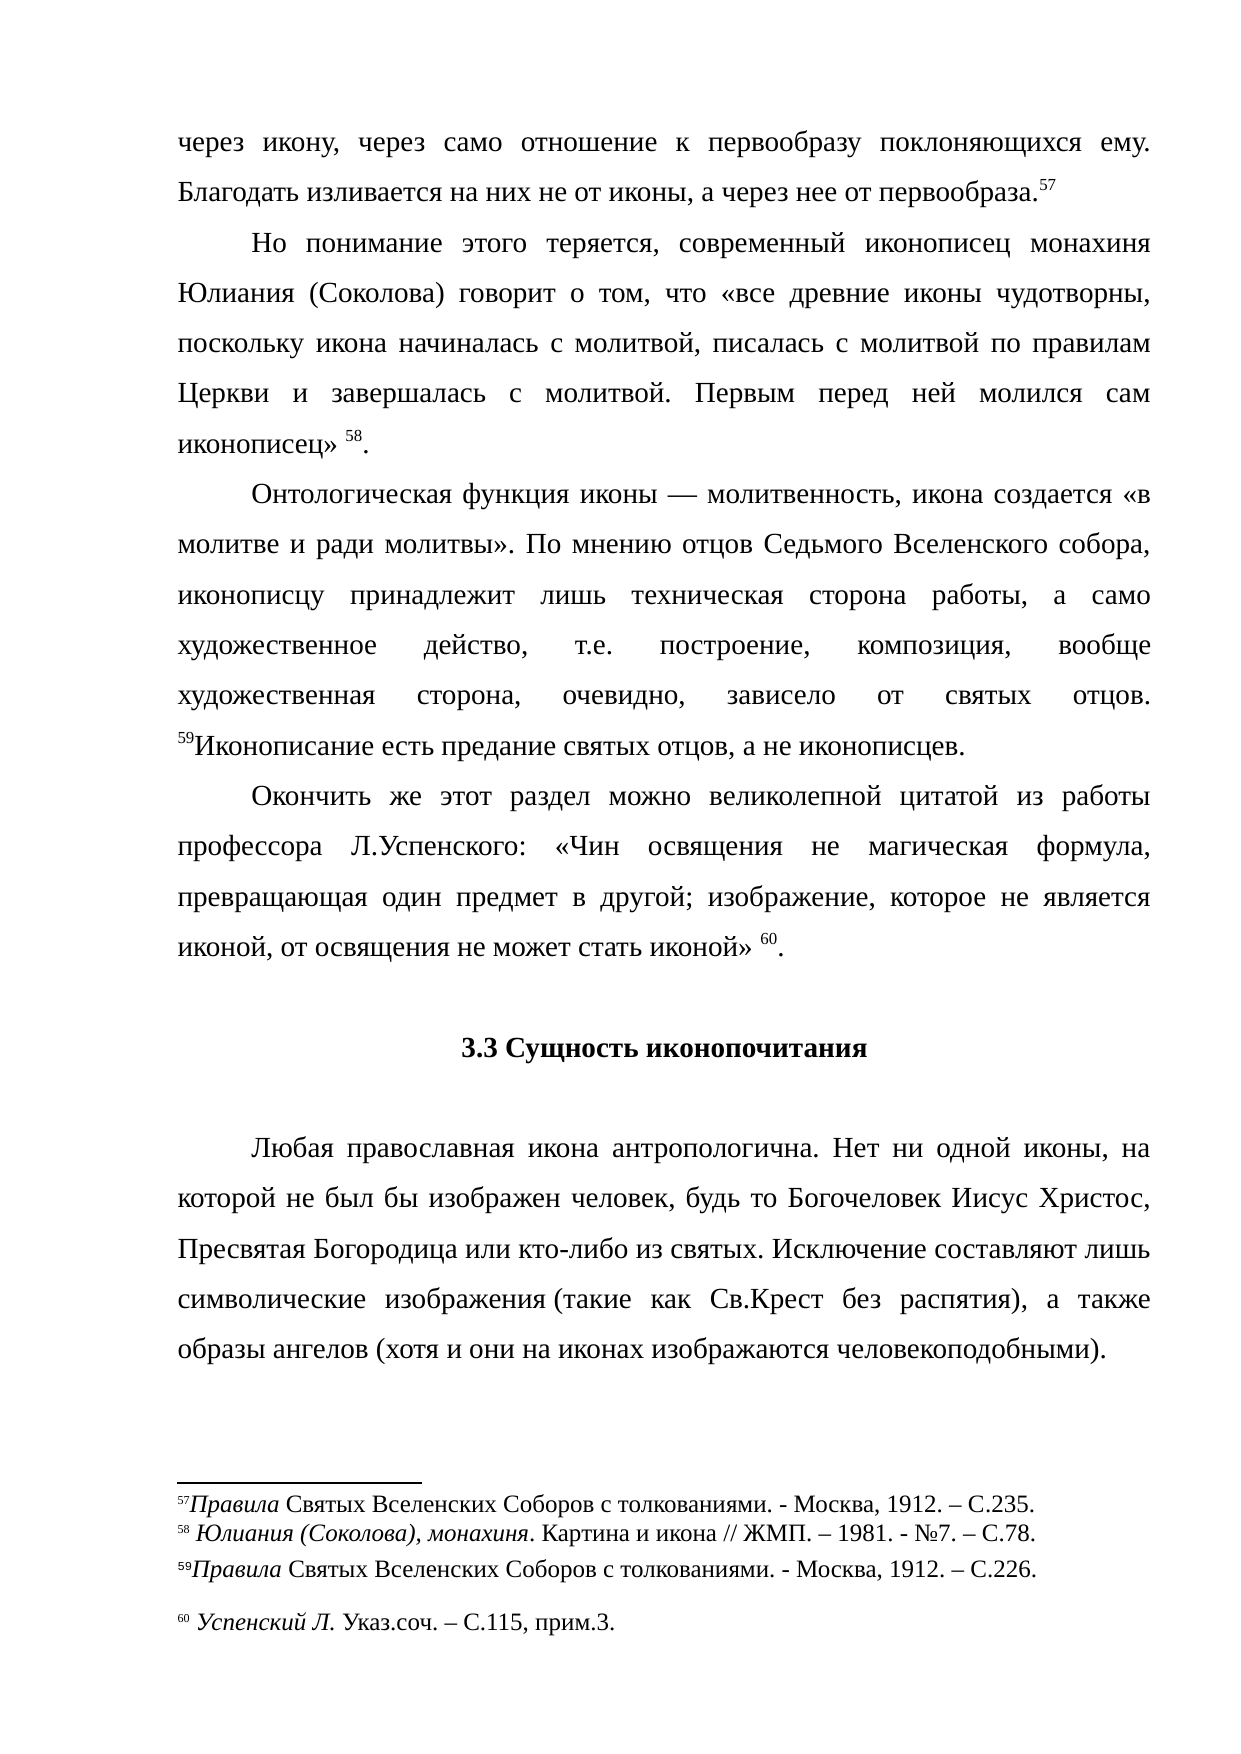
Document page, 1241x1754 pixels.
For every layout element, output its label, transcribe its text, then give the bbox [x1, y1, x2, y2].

text Любая православная икона антропологична. Нет ни одной иконы, на которой не был бы изображен человек, будь то Богочеловек Иисус Христос, Пресвятая Богородица или кто-либо из святых. Исключение составляют лишь символические изображения (такие как Св.Крест без распятия), а также образы ангелов (хотя и они на иконах изображаются человекоподобными). [177, 1130, 1152, 1365]
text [177, 124, 1152, 208]
text Онтологическая функция иконы — молитвенность, икона создается «в молитве и ради молитвы». По мнению отцов Седьмого Вселенского собора, иконописцу принадлежит лишь техническая сторона работы, а само художественное действо, т.е. построение, композиция, вообще художественная сторона, очевидно, зависело от святых отцов. Иконописание есть предание святых отцов, а не иконописцев. [177, 476, 1152, 761]
subtitle 3.3 Сущность иконопочитания [177, 1030, 1152, 1063]
text Но понимание этого теряется, современный иконописец монахиня Юлиания (Соколова) говорит о том, что «все древние иконы чудотворны, поскольку икона начиналась с молитвой, писалась с молитвой по правилам Церкви и завершалась с молитвой. Первым перед ней молился сам иконописец» . [177, 225, 1152, 459]
text Окончить же этот раздел можно великолепной цитатой из работы профессора Л.Успенского: «Чин освящения не магическая формула, превращающая один предмет в другой; изображение, которое не является иконой, от освящения не может стать иконой» . [177, 778, 1152, 963]
